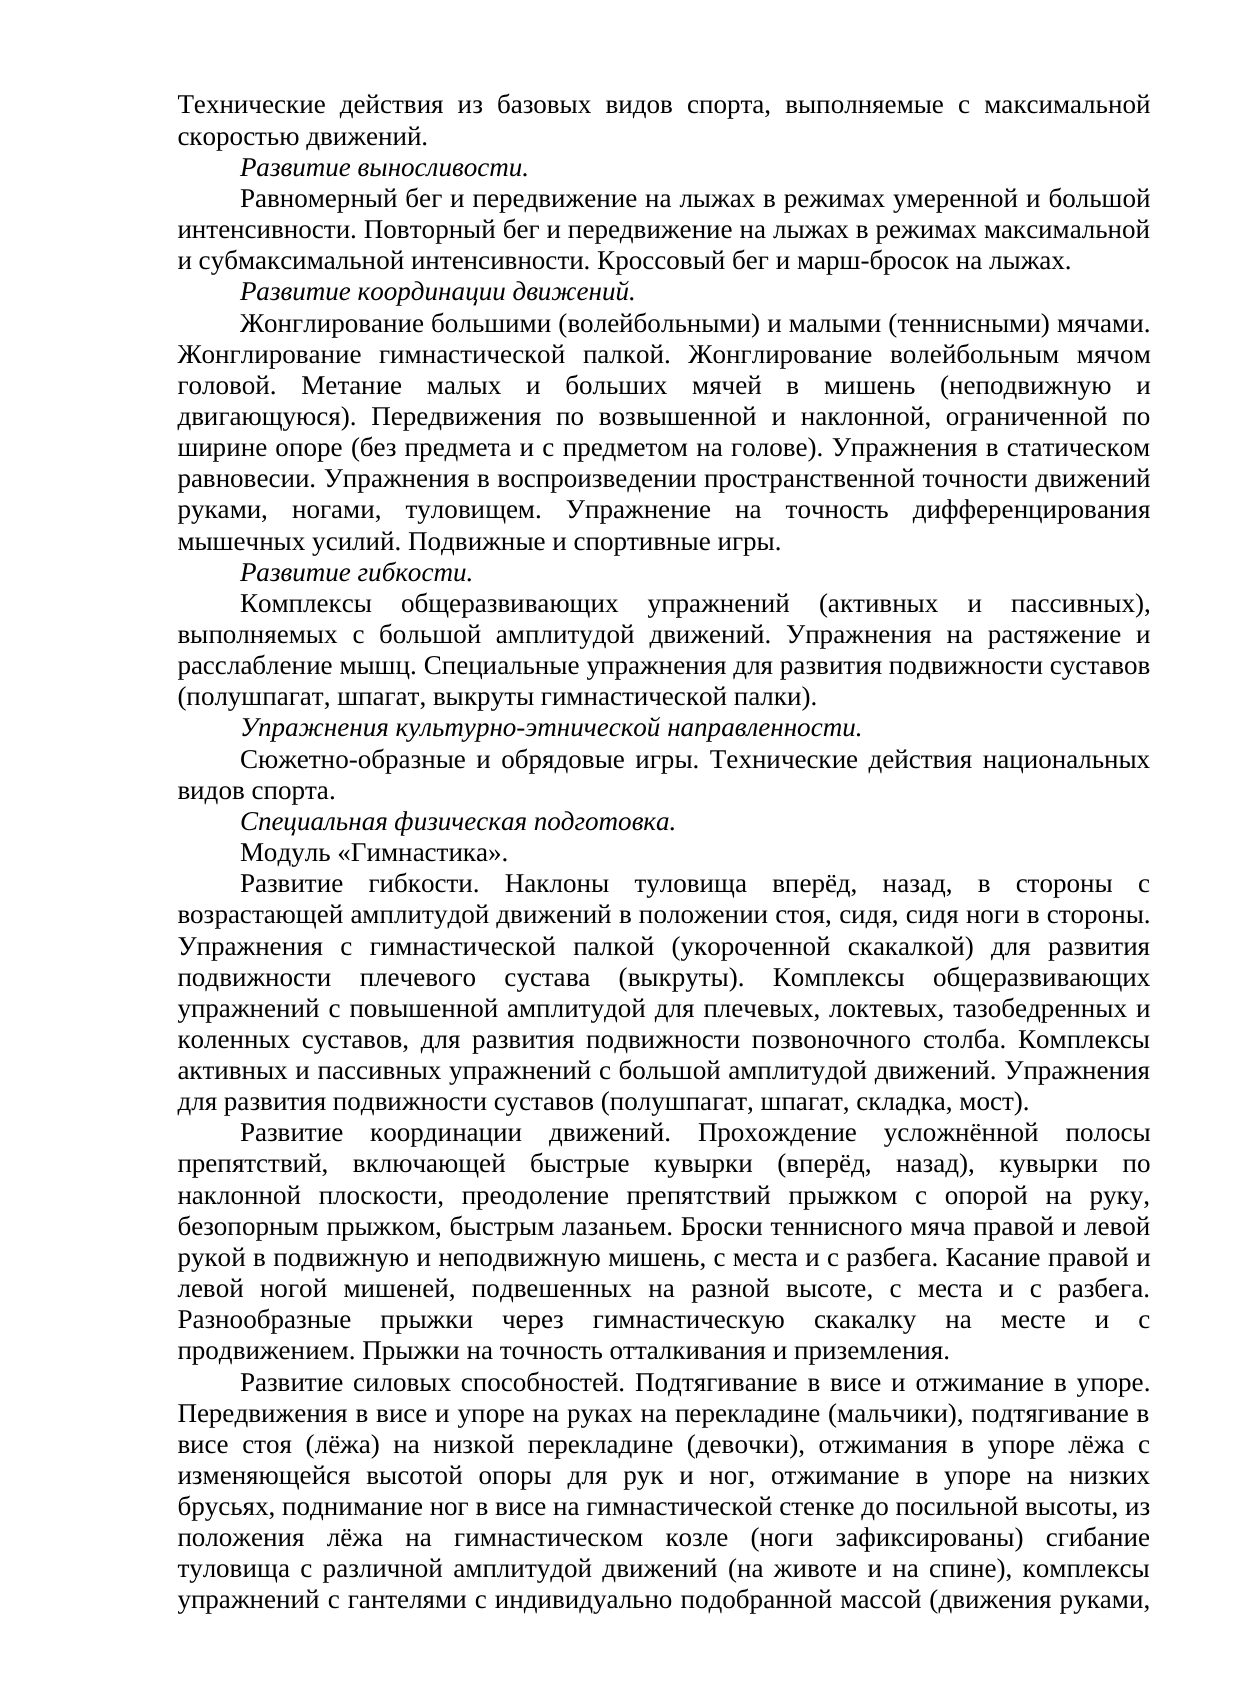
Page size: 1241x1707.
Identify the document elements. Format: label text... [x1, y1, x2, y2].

text Развитие выносливости. [177, 151, 1152, 182]
text Жонглирование большими (волейбольными) и малыми (теннисными) мячами. Жонглирование гимнастической палкой. Жонглирование волейбольным мячом головой. Метание малых и больших мячей в мишень (неподвижную и двигающуюся). Передвижения по возвышенной и наклонной, ограниченной по ширине опоре (без предмета и с предметом на голове). Упражнения в статическом равновесии. Упражнения в воспроизведении пространственной точности движений руками, ногами, туловищем. Упражнение на точность дифференцирования мышечных усилий. Подвижные и спортивные игры. [177, 307, 1152, 556]
text Модуль «Гимнастика». [177, 836, 1152, 867]
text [177, 1366, 1152, 1615]
text Развитие координации движений. Прохождение усложнённой полосы препятствий, включающей быстрые кувырки (вперёд, назад), кувырки по наклонной плоскости, преодоление препятствий прыжком с опорой на руку, безопорным прыжком, быстрым лазаньем. Броски теннисного мяча правой и левой рукой в подвижную и неподвижную мишень, с места и с разбега. Касание правой и левой ногой мишеней, подвешенных на разной высоте, с места и с разбега. Разнообразные прыжки через гимнастическую скакалку на месте и с продвижением. Прыжки на точность отталкивания и приземления. [177, 1116, 1152, 1366]
text Сюжетно-образные и обрядовые игры. Технические действия национальных видов спорта. [177, 743, 1152, 805]
text Развитие гибкости. Наклоны туловища вперёд, назад, в стороны с возрастающей амплитудой движений в положении стоя, сидя, сидя ноги в стороны. Упражнения с гимнастической палкой (укороченной скакалкой) для развития подвижности плечевого сустава (выкруты). Комплексы общеразвивающих упражнений с повышенной амплитудой для плечевых, локтевых, тазобедренных и коленных суставов, для развития подвижности позвоночного столба. Комплексы активных и пассивных упражнений с большой амплитудой движений. Упражнения для развития подвижности суставов (полушпагат, шпагат, складка, мост). [177, 867, 1152, 1116]
text Специальная физическая подготовка. [177, 805, 1152, 836]
text Развитие гибкости. [177, 556, 1152, 587]
text Комплексы общеразвивающих упражнений (активных и пассивных), выполняемых с большой амплитудой движений. Упражнения на растяжение и расслабление мышц. Специальные упражнения для развития подвижности суставов (полушпагат, шпагат, выкруты гимнастической палки). [177, 587, 1152, 712]
text Развитие координации движений. [177, 276, 1152, 307]
text Равномерный бег и передвижение на лыжах в режимах умеренной и большой интенсивности. Повторный бег и передвижение на лыжах в режимах максимальной и субмаксимальной интенсивности. Кроссовый бег и марш-бросок на лыжах. [177, 182, 1152, 276]
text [177, 89, 1152, 151]
text Упражнения культурно-этнической направленности. [177, 712, 1152, 743]
